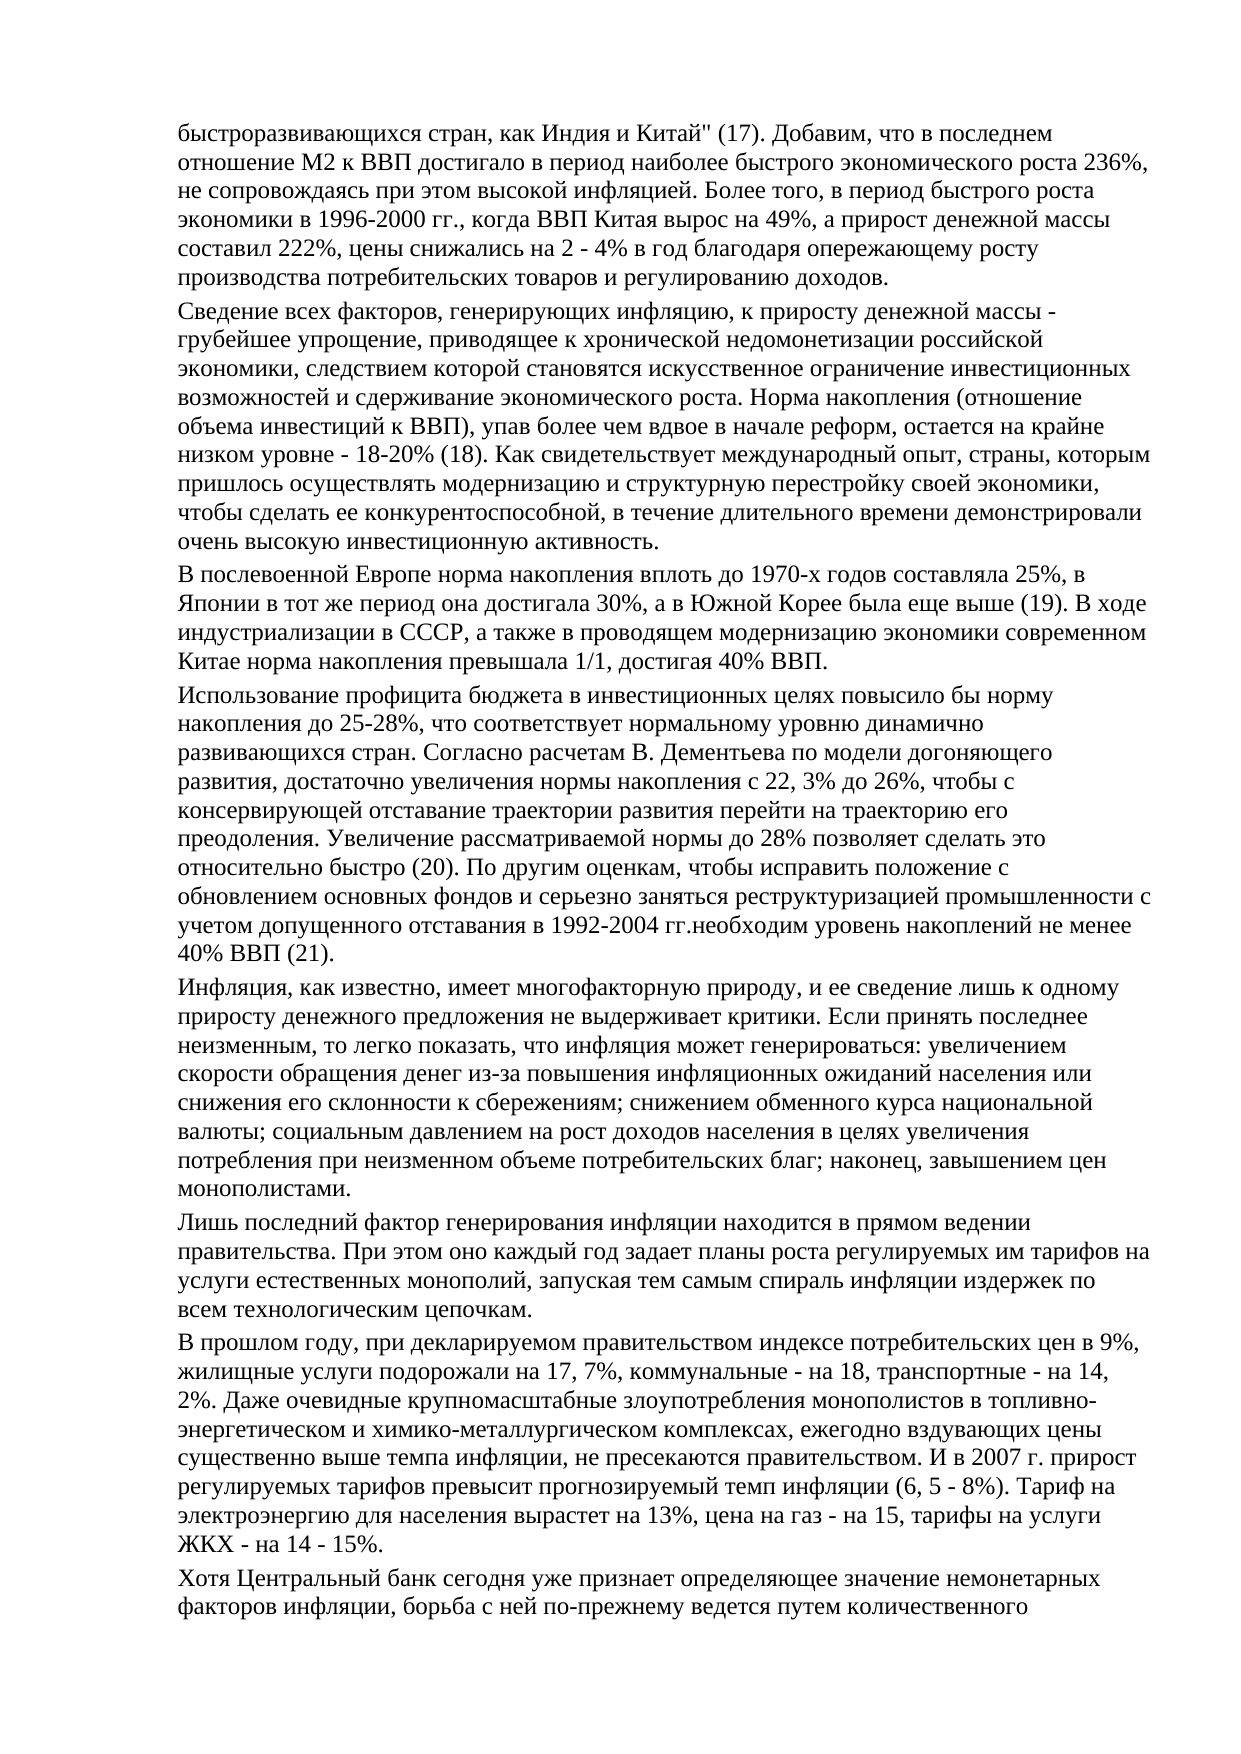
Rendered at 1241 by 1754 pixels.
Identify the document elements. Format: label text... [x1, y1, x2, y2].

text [177, 1563, 1152, 1620]
text Использование профицита бюджета в инвестиционных целях повысило бы норму накопления до 25-28%, что соответствует нормальному уровню динамично развивающихся стран. Согласно расчетам В. Дементьева по модели догоняющего развития, достаточно увеличения нормы накопления с 22, 3% до 26%, чтобы с консервирующей отставание траектории развития перейти на траекторию его преодоления. Увеличение рассматриваемой нормы до 28% позволяет сделать это относительно быстро (20). По другим оценкам, чтобы исправить положение с обновлением основных фондов и серьезно заняться реструктуризацией промышленности с учетом допущенного отставания в 1992-2004 гг.необходим уровень накоплений не менее 40% ВВП (21). [177, 680, 1152, 967]
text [177, 118, 1152, 291]
text Лишь последний фактор генерирования инфляции находится в прямом ведении правительства. При этом оно каждый год задает планы роста регулируемых им тарифов на услуги естественных монополий, запуская тем самым спираль инфляции издержек по всем технологическим цепочкам. [177, 1207, 1152, 1322]
text В послевоенной Европе норма накопления вплоть до 1970-х годов составляла 25%, в Японии в тот же период она достигала 30%, а в Южной Корее была еще выше (19). В ходе индустриализации в СССР, а также в проводящем модернизацию экономики современном Китае норма накопления превышала 1/1, достигая 40% ВВП. [177, 559, 1152, 674]
text Сведение всех факторов, генерирующих инфляцию, к приросту денежной массы - грубейшее упрощение, приводящее к хронической недомонетизации российской экономики, следствием которой становятся искусственное ограничение инвестиционных возможностей и сдерживание экономического роста. Норма накопления (отношение объема инвестиций к ВВП), упав более чем вдвое в начале реформ, остается на крайне низком уровне - 18-20% (18). Как свидетельствует международный опыт, страны, которым пришлось осуществлять модернизацию и структурную перестройку своей экономики, чтобы сделать ее конкурентоспособной, в течение длительного времени демонстрировали очень высокую инвестиционную активность. [177, 296, 1152, 554]
text В прошлом году, при декларируемом правительством индексе потребительских цен в 9%, жилищные услуги подорожали на 17, 7%, коммунальные - на 18, транспортные - на 14, 2%. Даже очевидные крупномасштабные злоупотребления монополистов в топливно-энергетическом и химико-металлургическом комплексах, ежегодно вздувающих цены существенно выше темпа инфляции, не пресекаются правительством. И в . прирост регулируемых тарифов превысит прогнозируемый темп инфляции (6, 5 - 8%). Тариф на электроэнергию для населения вырастет на 13%, цена на газ - на 15, тарифы на услуги ЖКХ - на 14 - 15%. [177, 1327, 1152, 1557]
text Инфляция, как известно, имеет многофакторную природу, и ее сведение лишь к одному приросту денежного предложения не выдерживает критики. Если принять последнее неизменным, то легко показать, что инфляция может генерироваться: увеличением скорости обращения денег из-за повышения инфляционных ожиданий населения или снижения его склонности к сбережениям; снижением обменного курса национальной валюты; социальным давлением на рост доходов населения в целях увеличения потребления при неизменном объеме потребительских благ; наконец, завышением цен монополистами. [177, 972, 1152, 1202]
